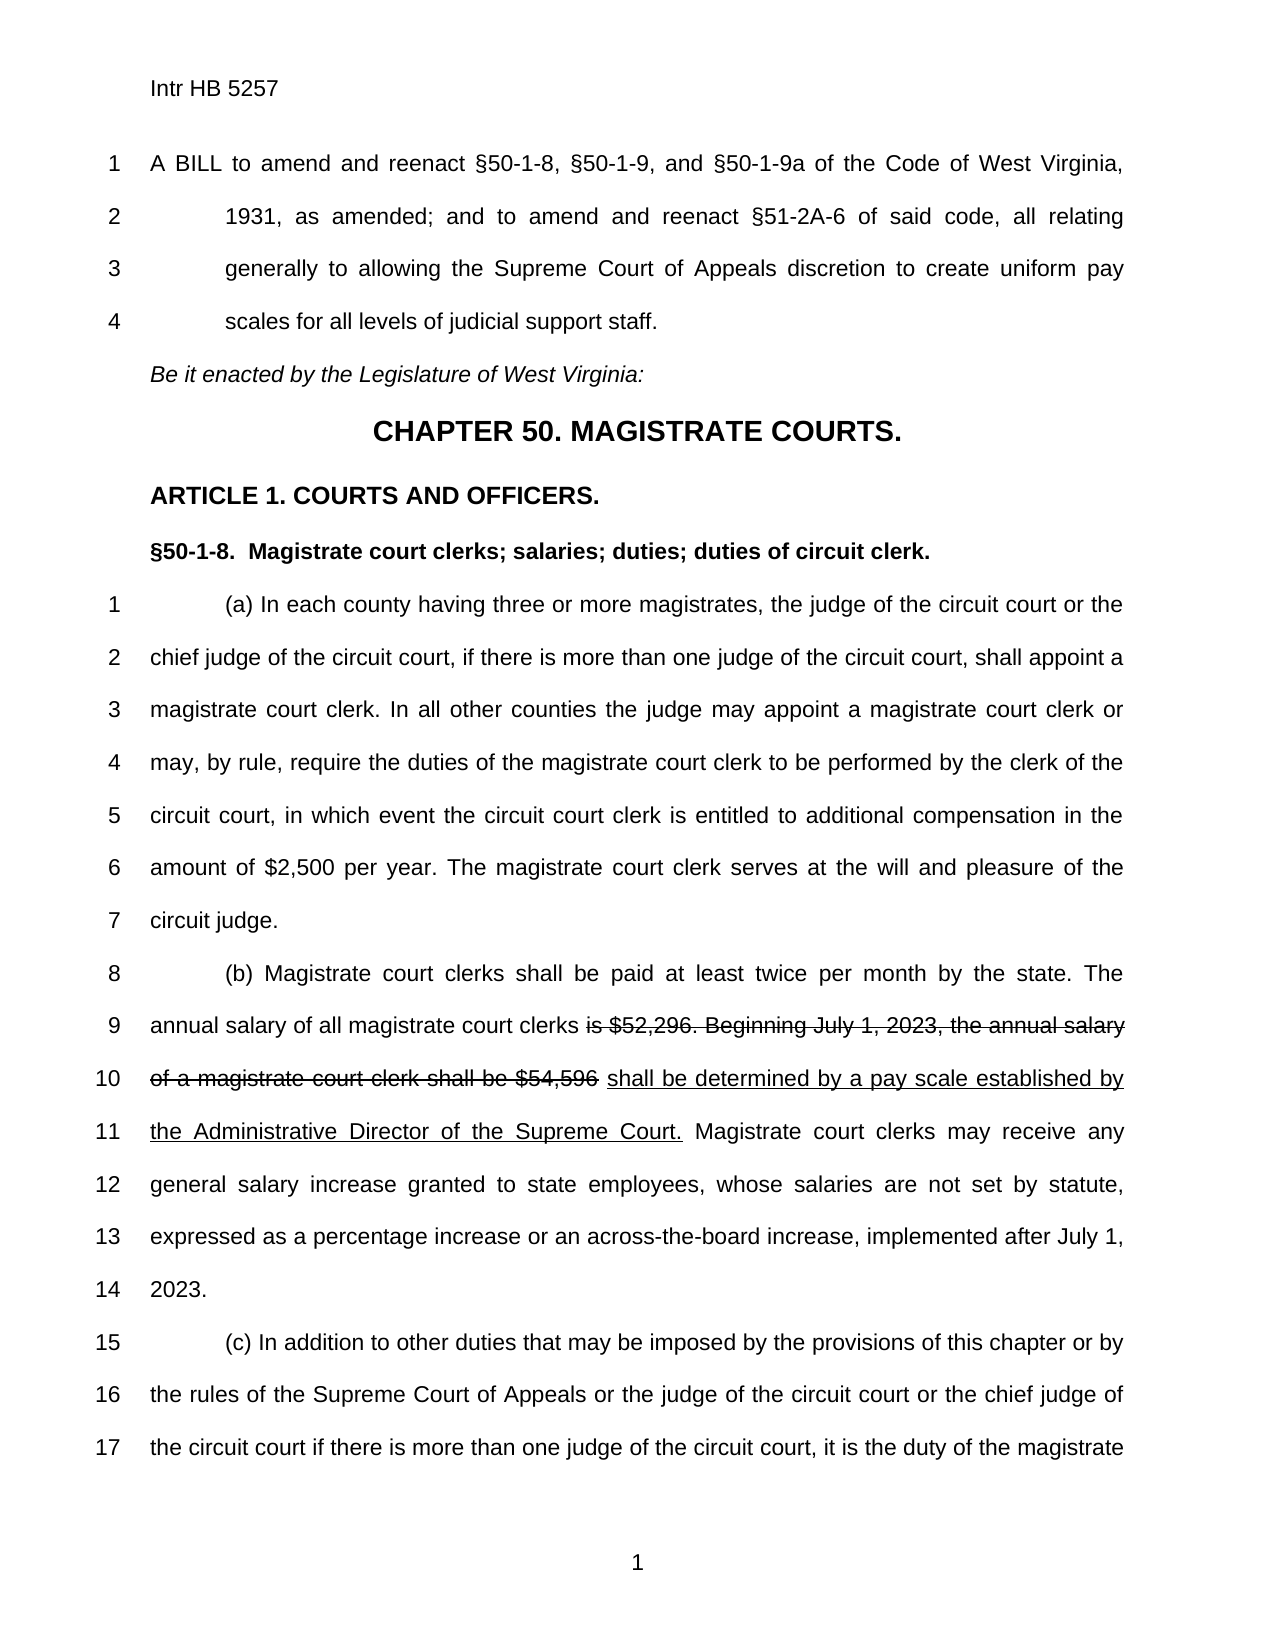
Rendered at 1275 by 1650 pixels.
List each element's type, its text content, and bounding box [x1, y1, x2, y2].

text Be it enacted by the Legislature of West Virginia: [150, 361, 1125, 387]
subtitle CHAPTER 50. MAGISTRATE COURTS. [150, 413, 1125, 447]
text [150, 1329, 1125, 1461]
subtitle ARTICLE 1. COURTS AND OFFICERS. [150, 481, 1125, 509]
title A BILL to amend and reenact §50-1-8, §50-1-9, and §50-1-9a of the Code of West Virginia, 1931, as amended; and to amend and reenact §51-2A-6 of said code, all relating generally to allowing the Supreme Court of Appeals discretion to create uniform pay scales for all levels of judicial support staff. [150, 150, 1125, 334]
subtitle §50-1-8. Magistrate court clerks; salaries; duties; duties of circuit clerk. [150, 538, 1125, 564]
text (b) Magistrate court clerks shall be paid at least twice per month by the state. The annual salary of all magistrate court clerks is $52,296. Beginning July 1, 2023, the annual salary of a magistrate court clerk shall be $54,596 shall be determined by a pay scale established by the Administrative Director of the Supreme Court. Magistrate court clerks may receive any general salary increase granted to state employees, whose salaries are not set by statute, expressed as a percentage increase or an across-the-board increase, implemented after July 1, 2023. [150, 960, 1125, 1302]
text (a) In each county having three or more magistrates, the judge of the circuit court or the chief judge of the circuit court, if there is more than one judge of the circuit court, shall appoint a magistrate court clerk. In all other counties the judge may appoint a magistrate court clerk or may, by rule, require the duties of the magistrate court clerk to be performed by the clerk of the circuit court, in which event the circuit court clerk is entitled to additional compensation in the amount of $2,500 per year. The magistrate court clerk serves at the will and pleasure of the circuit judge. [150, 591, 1125, 933]
